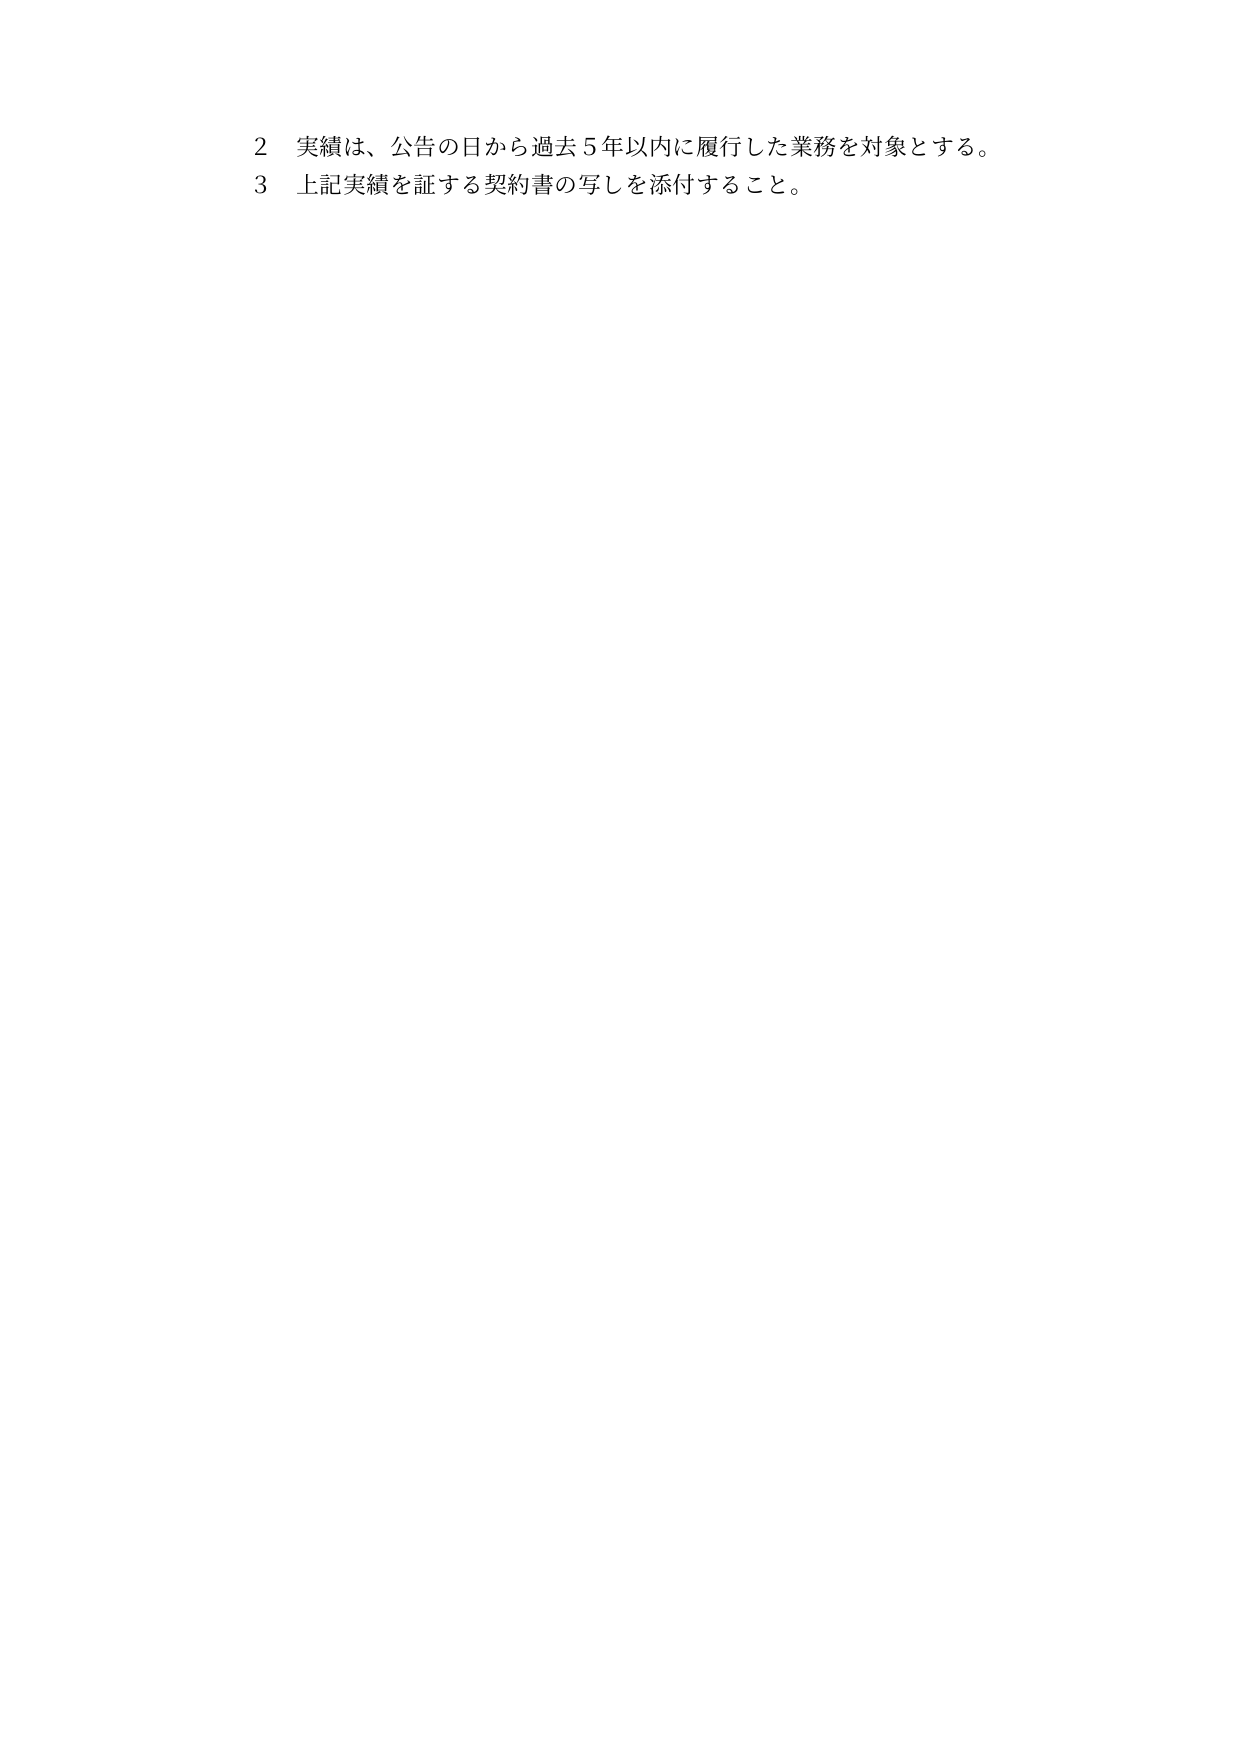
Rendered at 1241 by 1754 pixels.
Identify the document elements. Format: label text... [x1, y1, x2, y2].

text ２ 実績は、公告の日から過去５年以内に履行した業務を対象とする。 [155, 127, 1144, 164]
text ３ 上記実績を証する契約書の写しを添付すること。 [155, 164, 1144, 202]
